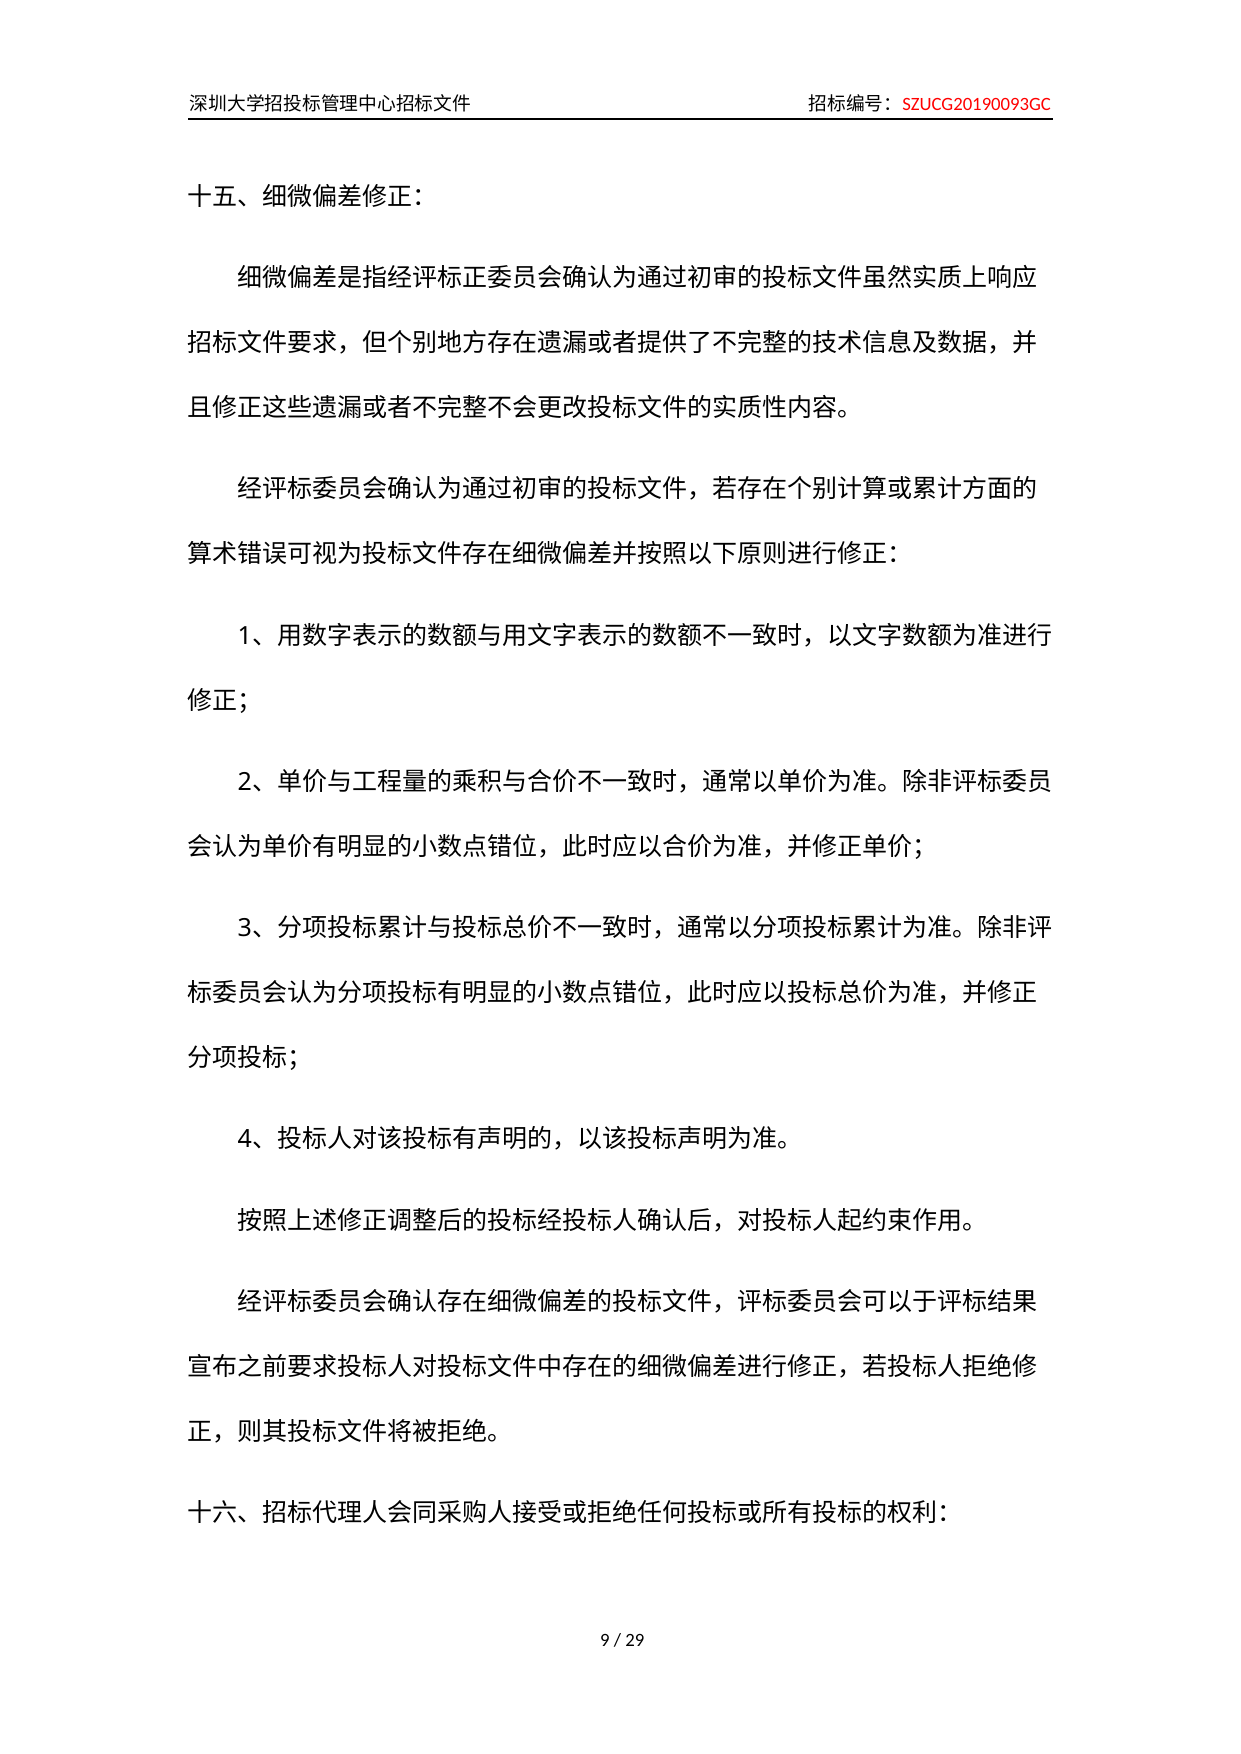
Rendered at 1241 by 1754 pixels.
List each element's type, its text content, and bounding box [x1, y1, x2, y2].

text 1、用数字表示的数额与用文字表示的数额不一致时，以文字数额为准进行修正； [187, 601, 1053, 731]
text 细微偏差是指经评标正委员会确认为通过初审的投标文件虽然实质上响应招标文件要求，但个别地方存在遗漏或者提供了不完整的技术信息及数据，并且修正这些遗漏或者不完整不会更改投标文件的实质性内容。 [187, 243, 1053, 438]
text 经评标委员会确认为通过初审的投标文件，若存在个别计算或累计方面的算术错误可视为投标文件存在细微偏差并按照以下原则进行修正： [187, 454, 1053, 584]
text 3、分项投标累计与投标总价不一致时，通常以分项投标累计为准。除非评标委员会认为分项投标有明显的小数点错位，此时应以投标总价为准，并修正分项投标； [187, 893, 1053, 1088]
text 十五、细微偏差修正： [187, 162, 1053, 227]
text 经评标委员会确认存在细微偏差的投标文件，评标委员会可以于评标结果宣布之前要求投标人对投标文件中存在的细微偏差进行修正，若投标人拒绝修正，则其投标文件将被拒绝。 [187, 1267, 1053, 1462]
text 2、单价与工程量的乘积与合价不一致时，通常以单价为准。除非评标委员会认为单价有明显的小数点错位，此时应以合价为准，并修正单价； [187, 747, 1053, 877]
text 按照上述修正调整后的投标经投标人确认后，对投标人起约束作用。 [187, 1186, 1053, 1251]
text 十六、招标代理人会同采购人接受或拒绝任何投标或所有投标的权利： [187, 1478, 1053, 1543]
text 4、投标人对该投标有声明的，以该投标声明为准。 [187, 1104, 1053, 1169]
